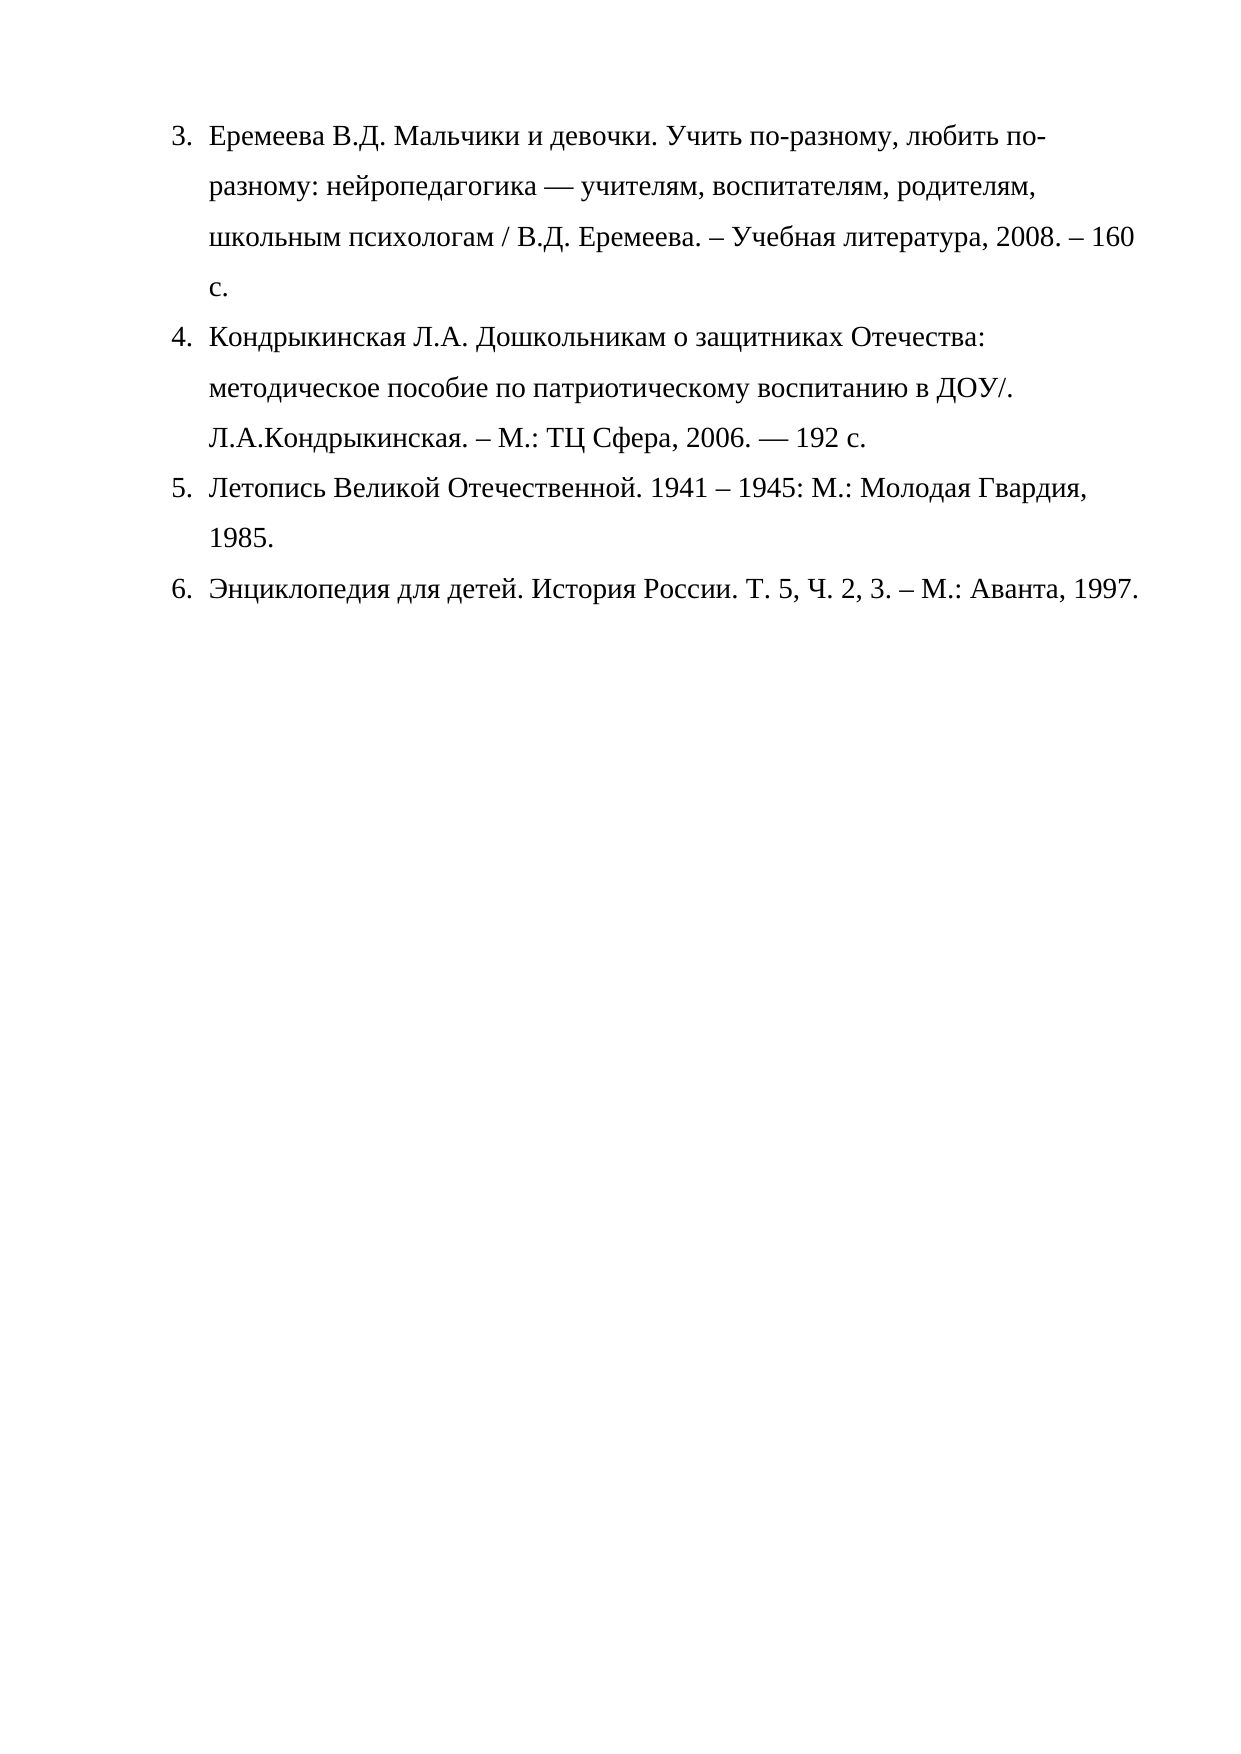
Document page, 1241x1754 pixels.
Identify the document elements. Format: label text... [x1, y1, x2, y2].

list Энциклопедия для детей. История России. Т. 5, Ч. 2, 3. – М.: Аванта, 1997. [171, 571, 1152, 604]
list Еремеева В.Д. Мальчики и девочки. Учить по-разному, любить по-разному: нейропедагогика — учителям, воспитателям, родителям, школьным психологам / В.Д. Еремеева. – Учебная литература, 2008. – 160 с. [171, 118, 1152, 303]
list Кондрыкинская Л.А. Дошкольникам о защитниках Отечества: методическое пособие по патриотическому воспитанию в ДОУ/. Л.А.Кондрыкинская. – М.: ТЦ Сфера, 2006. — 192 с. [171, 319, 1152, 453]
list Летопись Великой Отечественной. 1941 – 1945: М.: Молодая Гвардия, 1985. [171, 470, 1152, 554]
